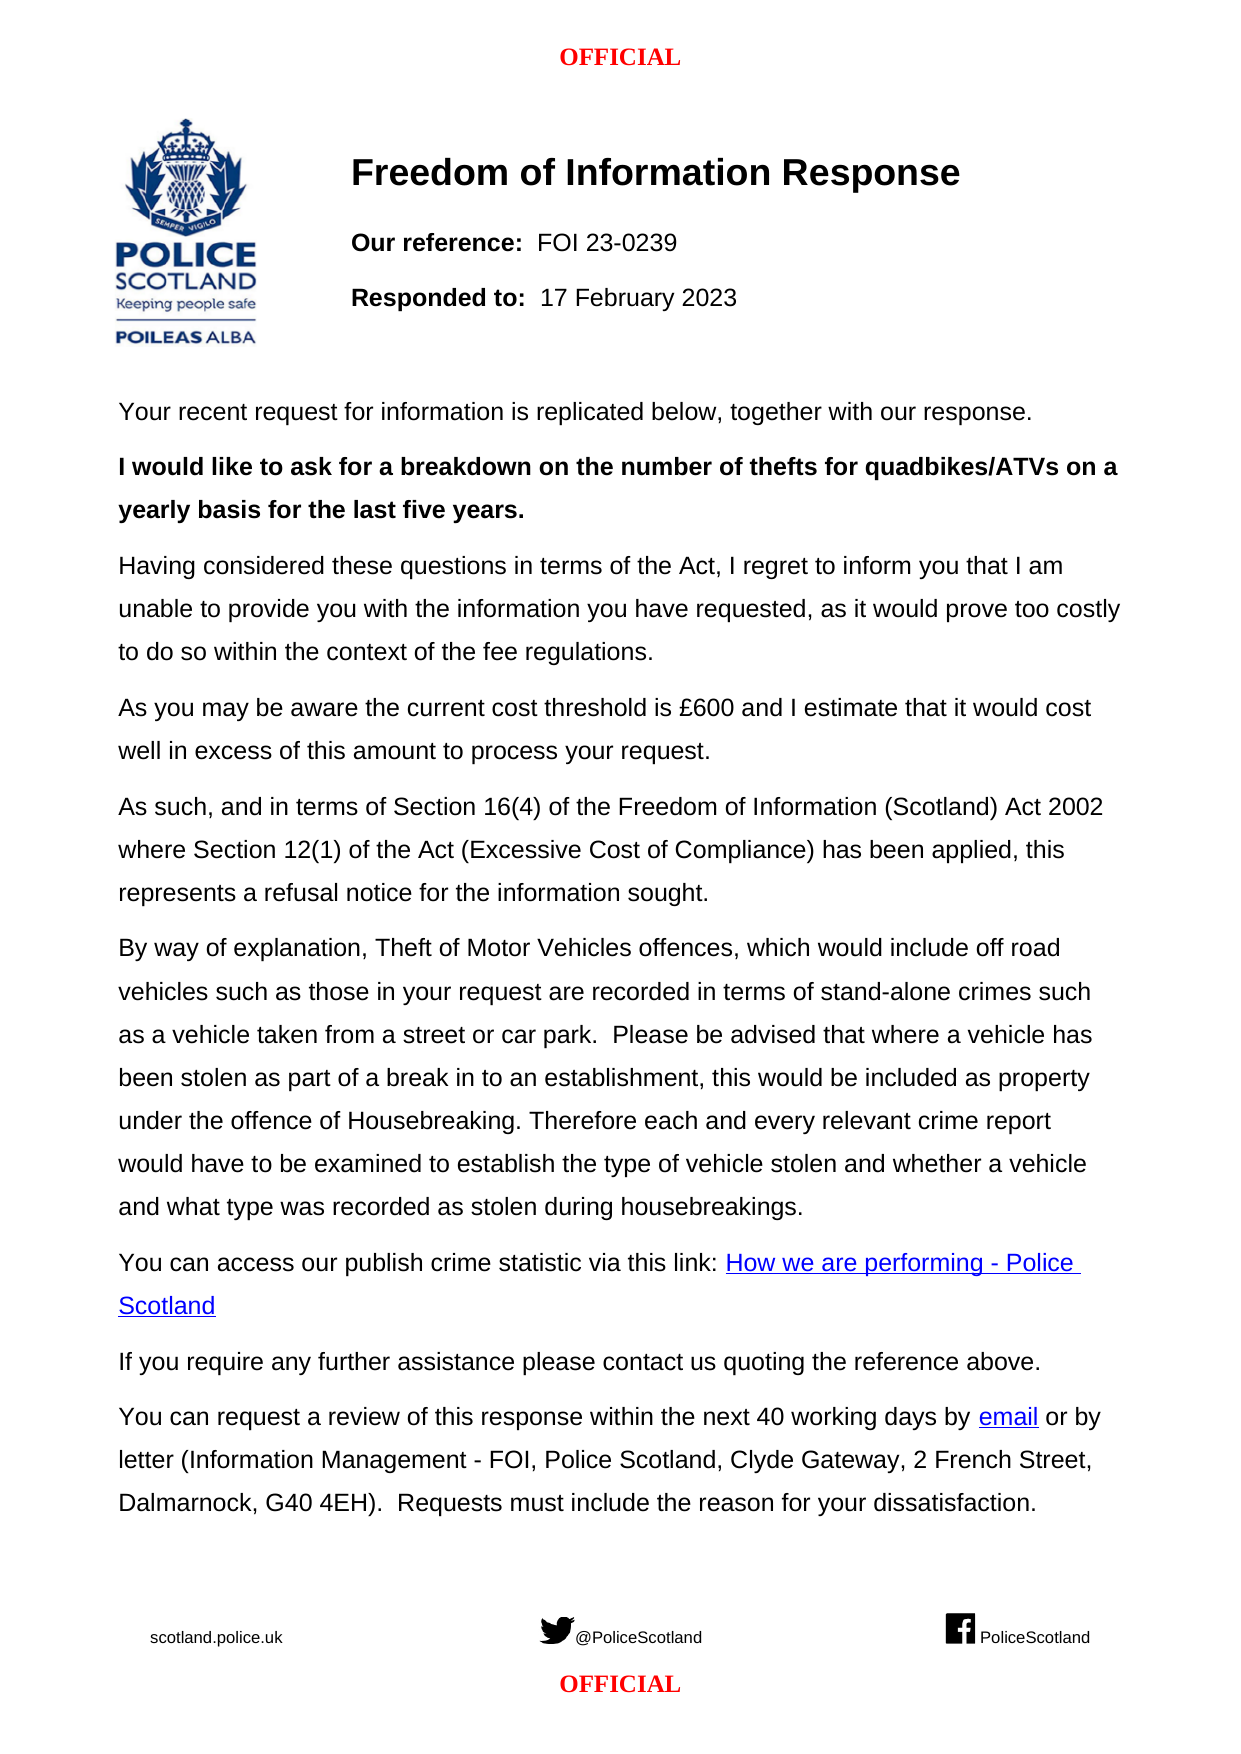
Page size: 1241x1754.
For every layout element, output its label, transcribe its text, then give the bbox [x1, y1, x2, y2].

text Your recent request for information is replicated below, together with our response. [118, 396, 1122, 425]
text As such, and in terms of Section 16(4) of the Freedom of Information (Scotland) Act 2002 where Section 12(1) of the Act (Excessive Cost of Compliance) has been applied, this represents a refusal notice for the information sought. [118, 791, 1122, 906]
text You can access our publish crime statistic via this link: How we are performing - Police Scotland [118, 1248, 1122, 1319]
text As you may be aware the current cost threshold is £600 and I estimate that it would cost well in excess of this amount to process your request. [118, 693, 1122, 764]
text If you require any further assistance please contact us quoting the reference above. [118, 1346, 1122, 1375]
text By way of explanation, Theft of Motor Vehicles offences, which would include off road vehicles such as those in your request are recorded in terms of stand-alone crimes such as a vehicle taken from a street or car park. Please be advised that where a vehicle has been stolen as part of a break in to an establishment, this would be included as property under the offence of Housebreaking. Therefore each and every relevant crime report would have to be examined to establish the type of vehicle stolen and whether a vehicle and what type was recorded as stolen during housebreakings. [118, 933, 1122, 1221]
picture [114, 118, 257, 347]
picture [538, 1617, 575, 1644]
table_header Freedom of Information Response Our reference: FOI 23-0239 Responded to: 17 February 2023 [340, 118, 1121, 384]
table_header [103, 118, 339, 384]
text Having considered these questions in terms of the Act, I regret to inform you that I am unable to provide you with the information you have requested, as it would prove too costly to do so within the context of the fee regulations. [118, 551, 1122, 666]
text You can request a review of this response within the next 40 working days by email or by letter (Information Management - FOI, Police Scotland, Clyde Gateway, 2 French Street, Dalmarnock, G40 4EH). Requests must include the reason for your dissatisfaction. [118, 1402, 1122, 1517]
picture [945, 1613, 976, 1644]
text I would like to ask for a breakdown on the number of thefts for quadbikes/ATVs on a yearly basis for the last five years. [118, 452, 1122, 524]
